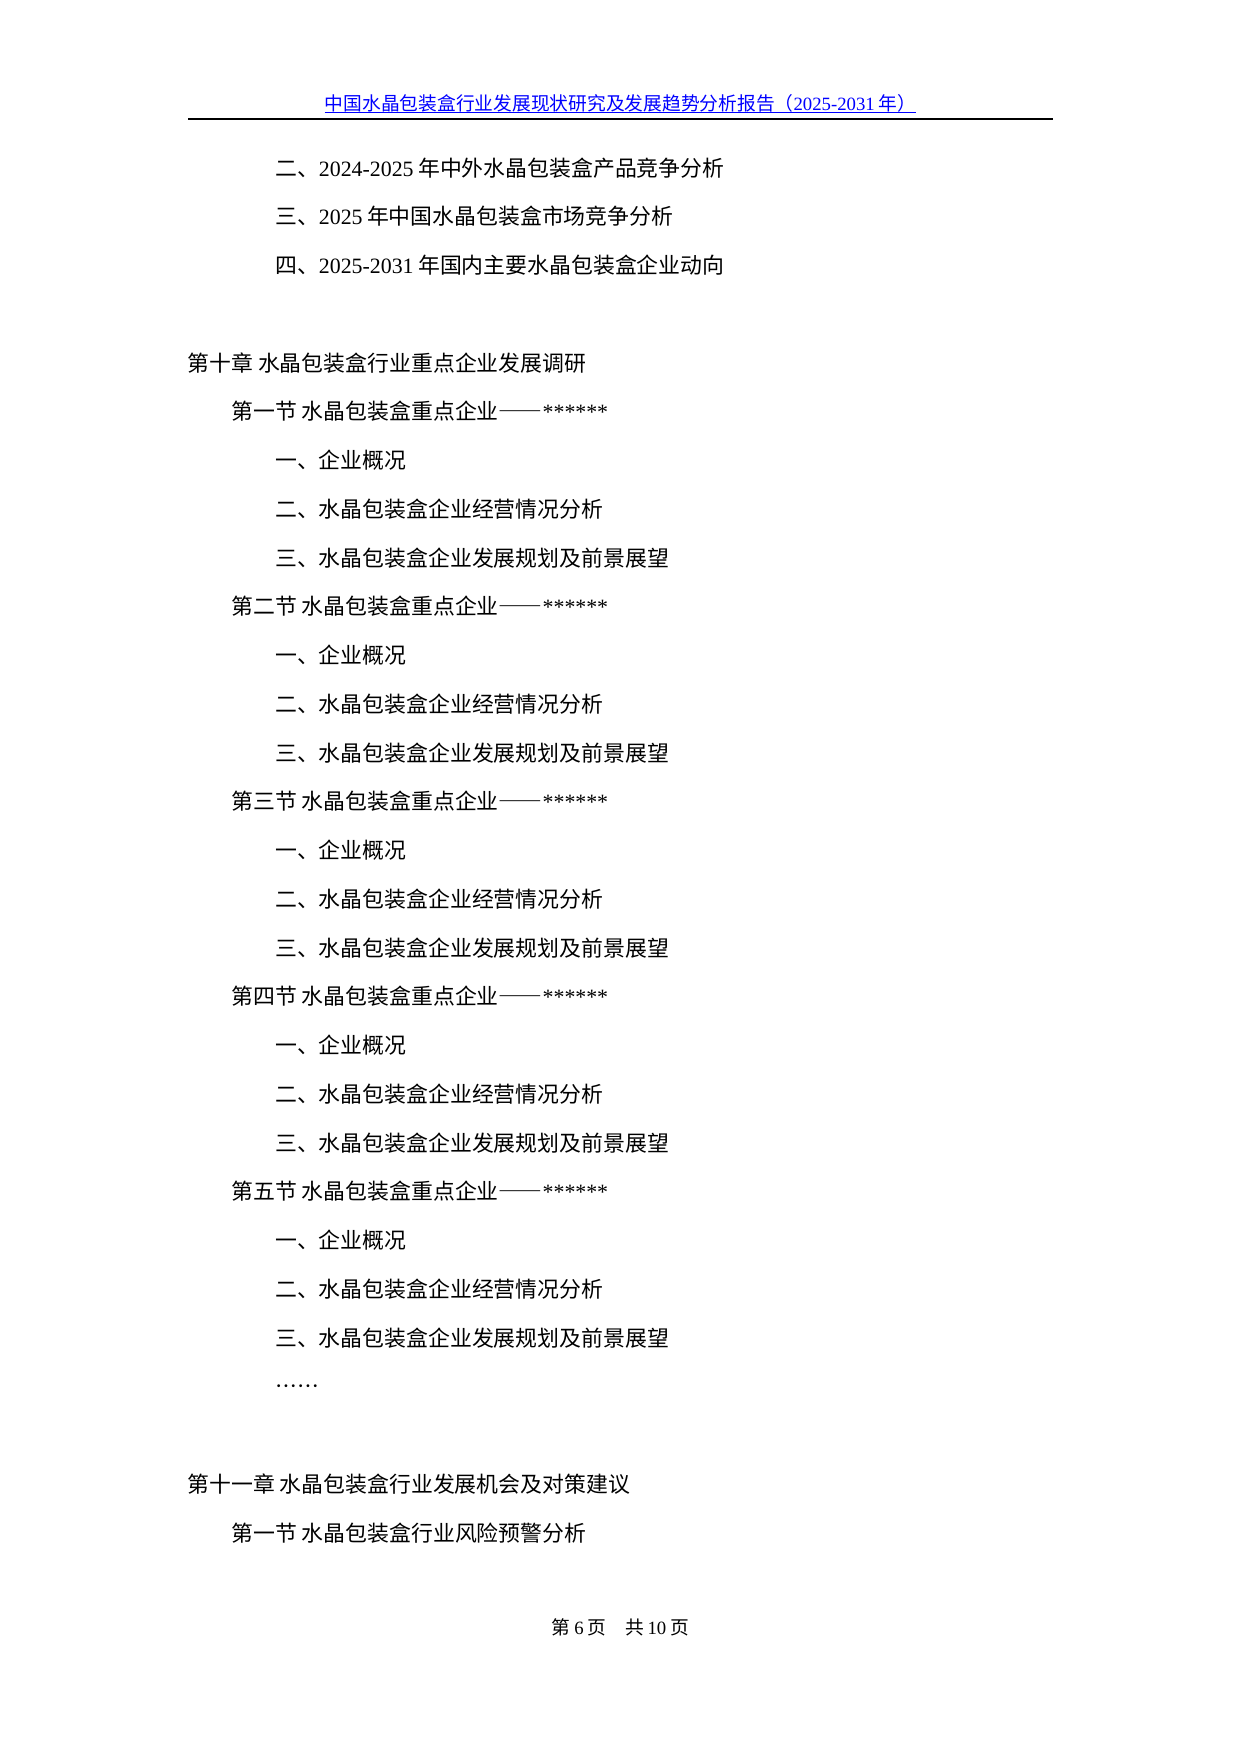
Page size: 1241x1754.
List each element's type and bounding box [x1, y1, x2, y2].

text [187, 150, 1053, 1548]
